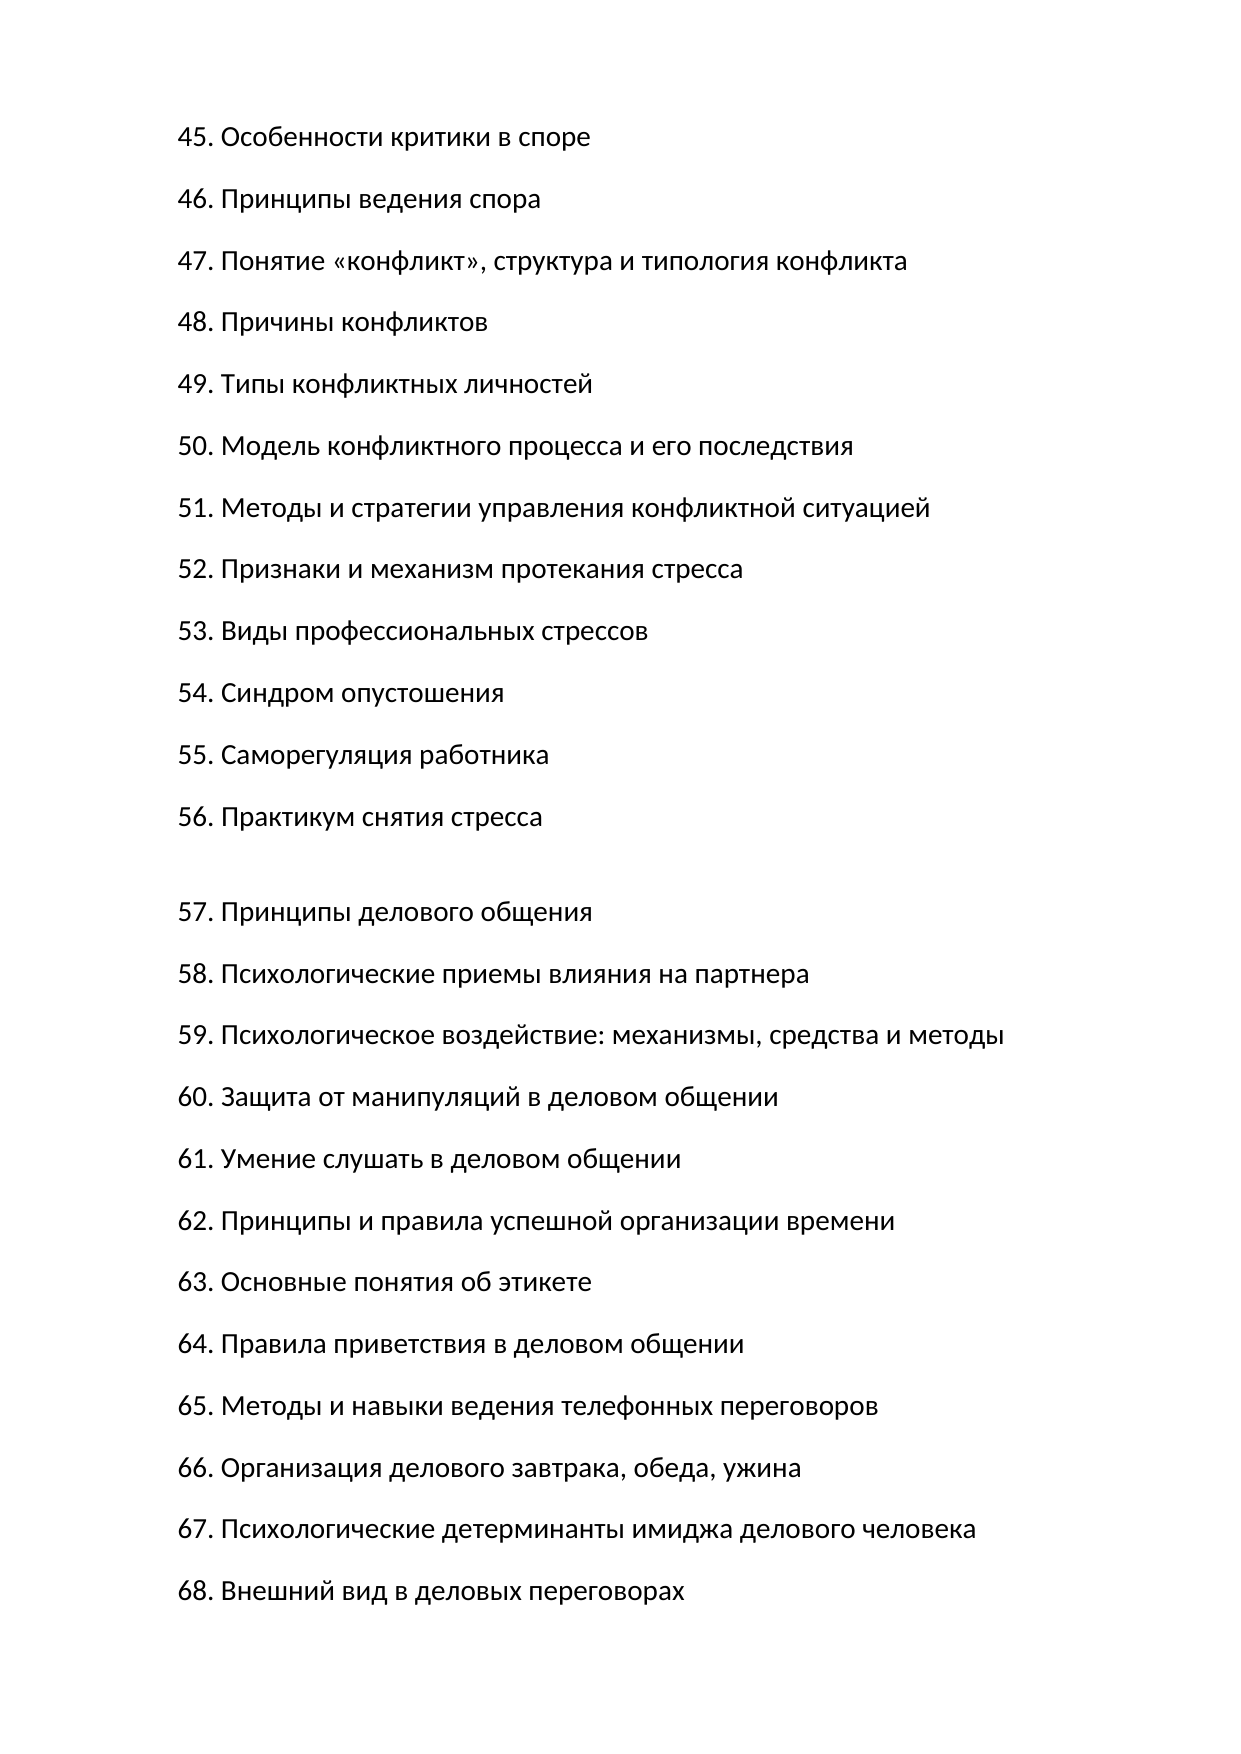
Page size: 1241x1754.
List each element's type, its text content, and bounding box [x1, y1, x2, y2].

text 48. Причины конфликтов [177, 303, 1152, 339]
text 49. Типы конфликтных личностей [177, 365, 1152, 401]
text 53. Виды профессиональных стрессов [177, 612, 1152, 648]
text 63. Основные понятия об этикете [177, 1263, 1152, 1299]
text 54. Синдром опустошения [177, 674, 1152, 710]
text 68. Внешний вид в деловых переговорах [177, 1572, 1152, 1608]
text 61. Умение слушать в деловом общении [177, 1140, 1152, 1176]
text 50. Модель конфликтного процесса и его последствия [177, 427, 1152, 463]
text 51. Методы и стратегии управления конфликтной ситуацией [177, 489, 1152, 524]
text 59. Психологическое воздействие: механизмы, средства и методы [177, 1016, 1152, 1052]
text 47. Понятие «конфликт», структура и типология конфликта [177, 242, 1152, 277]
text 67. Психологические детерминанты имиджа делового человека [177, 1511, 1152, 1546]
text 66. Организация делового завтрака, обеда, ужина [177, 1449, 1152, 1484]
text 58. Психологические приемы влияния на партнера [177, 955, 1152, 990]
text 55. Саморегуляция работника [177, 736, 1152, 771]
text 45. Особенности критики в споре [177, 118, 1152, 154]
text 56. Практикум снятия стресса [177, 798, 1152, 833]
text 64. Правила приветствия в деловом общении [177, 1325, 1152, 1361]
text 57. Принципы делового общения [177, 893, 1152, 928]
text 60. Защита от манипуляций в деловом общении [177, 1078, 1152, 1114]
text 65. Методы и навыки ведения телефонных переговоров [177, 1387, 1152, 1423]
text 52. Признаки и механизм протекания стресса [177, 551, 1152, 586]
text 46. Принципы ведения спора [177, 180, 1152, 216]
text 62. Принципы и правила успешной организации времени [177, 1202, 1152, 1237]
